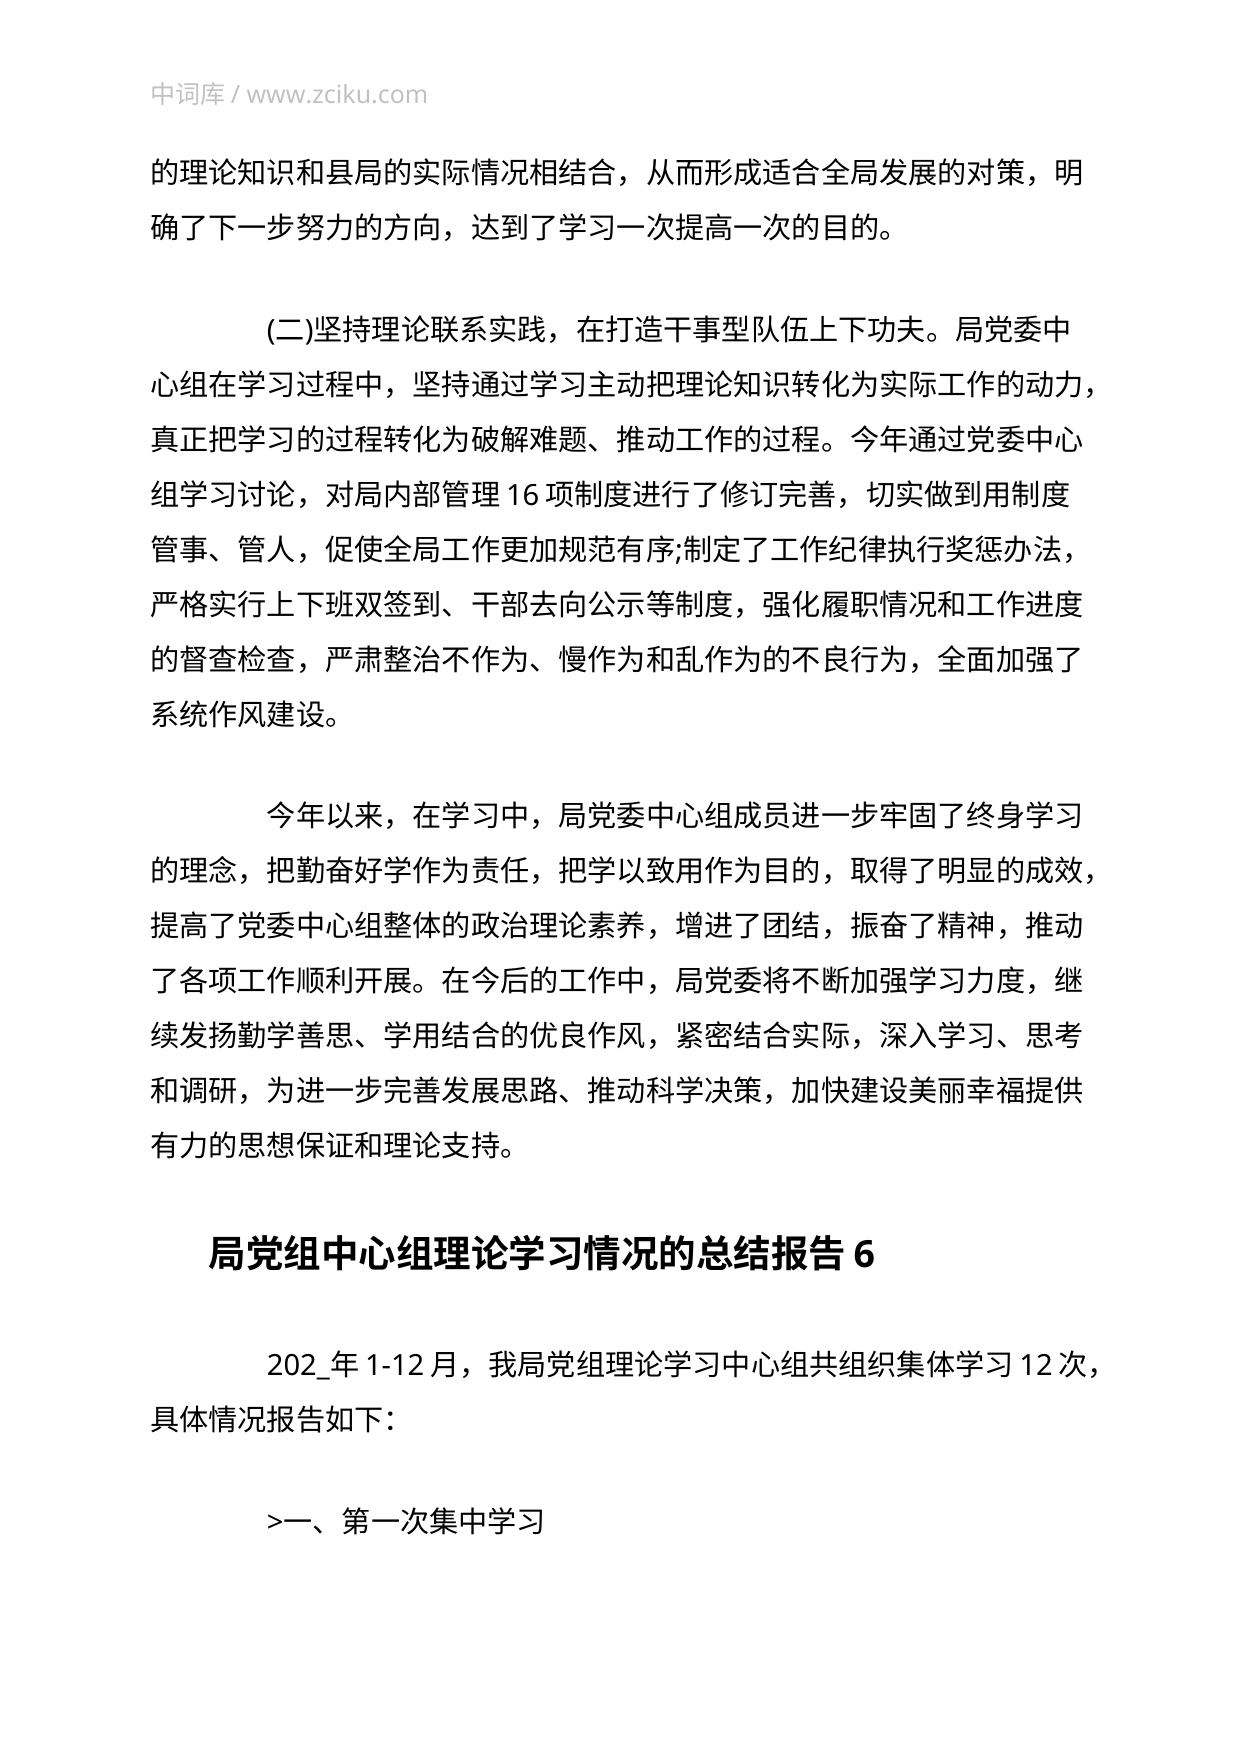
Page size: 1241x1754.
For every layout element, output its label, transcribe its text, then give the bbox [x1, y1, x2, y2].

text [150, 150, 1090, 247]
text 202_年1-12月，我局党组理论学习中心组共组织集体学习12次，具体情况报告如下： [150, 1342, 1090, 1439]
text >一、第一次集中学习 [150, 1498, 1090, 1541]
text 局党组中心组理论学习情况的总结报告6 [150, 1224, 1090, 1279]
text 今年以来，在学习中，局党委中心组成员进一步牢固了终身学习的理念，把勤奋好学作为责任，把学以致用作为目的，取得了明显的成效，提高了党委中心组整体的政治理论素养，增进了团结，振奋了精神，推动了各项工作顺利开展。在今后的工作中，局党委将不断加强学习力度，继续发扬勤学善思、学用结合的优良作风，紧密结合实际，深入学习、思考和调研，为进一步完善发展思路、推动科学决策，加快建设美丽幸福提供有力的思想保证和理论支持。 [150, 793, 1090, 1165]
text (二)坚持理论联系实践，在打造干事型队伍上下功夫。局党委中心组在学习过程中，坚持通过学习主动把理论知识转化为实际工作的动力，真正把学习的过程转化为破解难题、推动工作的过程。今年通过党委中心组学习讨论，对局内部管理16项制度进行了修订完善，切实做到用制度管事、管人，促使全局工作更加规范有序;制定了工作纪律执行奖惩办法，严格实行上下班双签到、干部去向公示等制度，强化履职情况和工作进度的督查检查，严肃整治不作为、慢作为和乱作为的不良行为，全面加强了系统作风建设。 [150, 307, 1090, 733]
